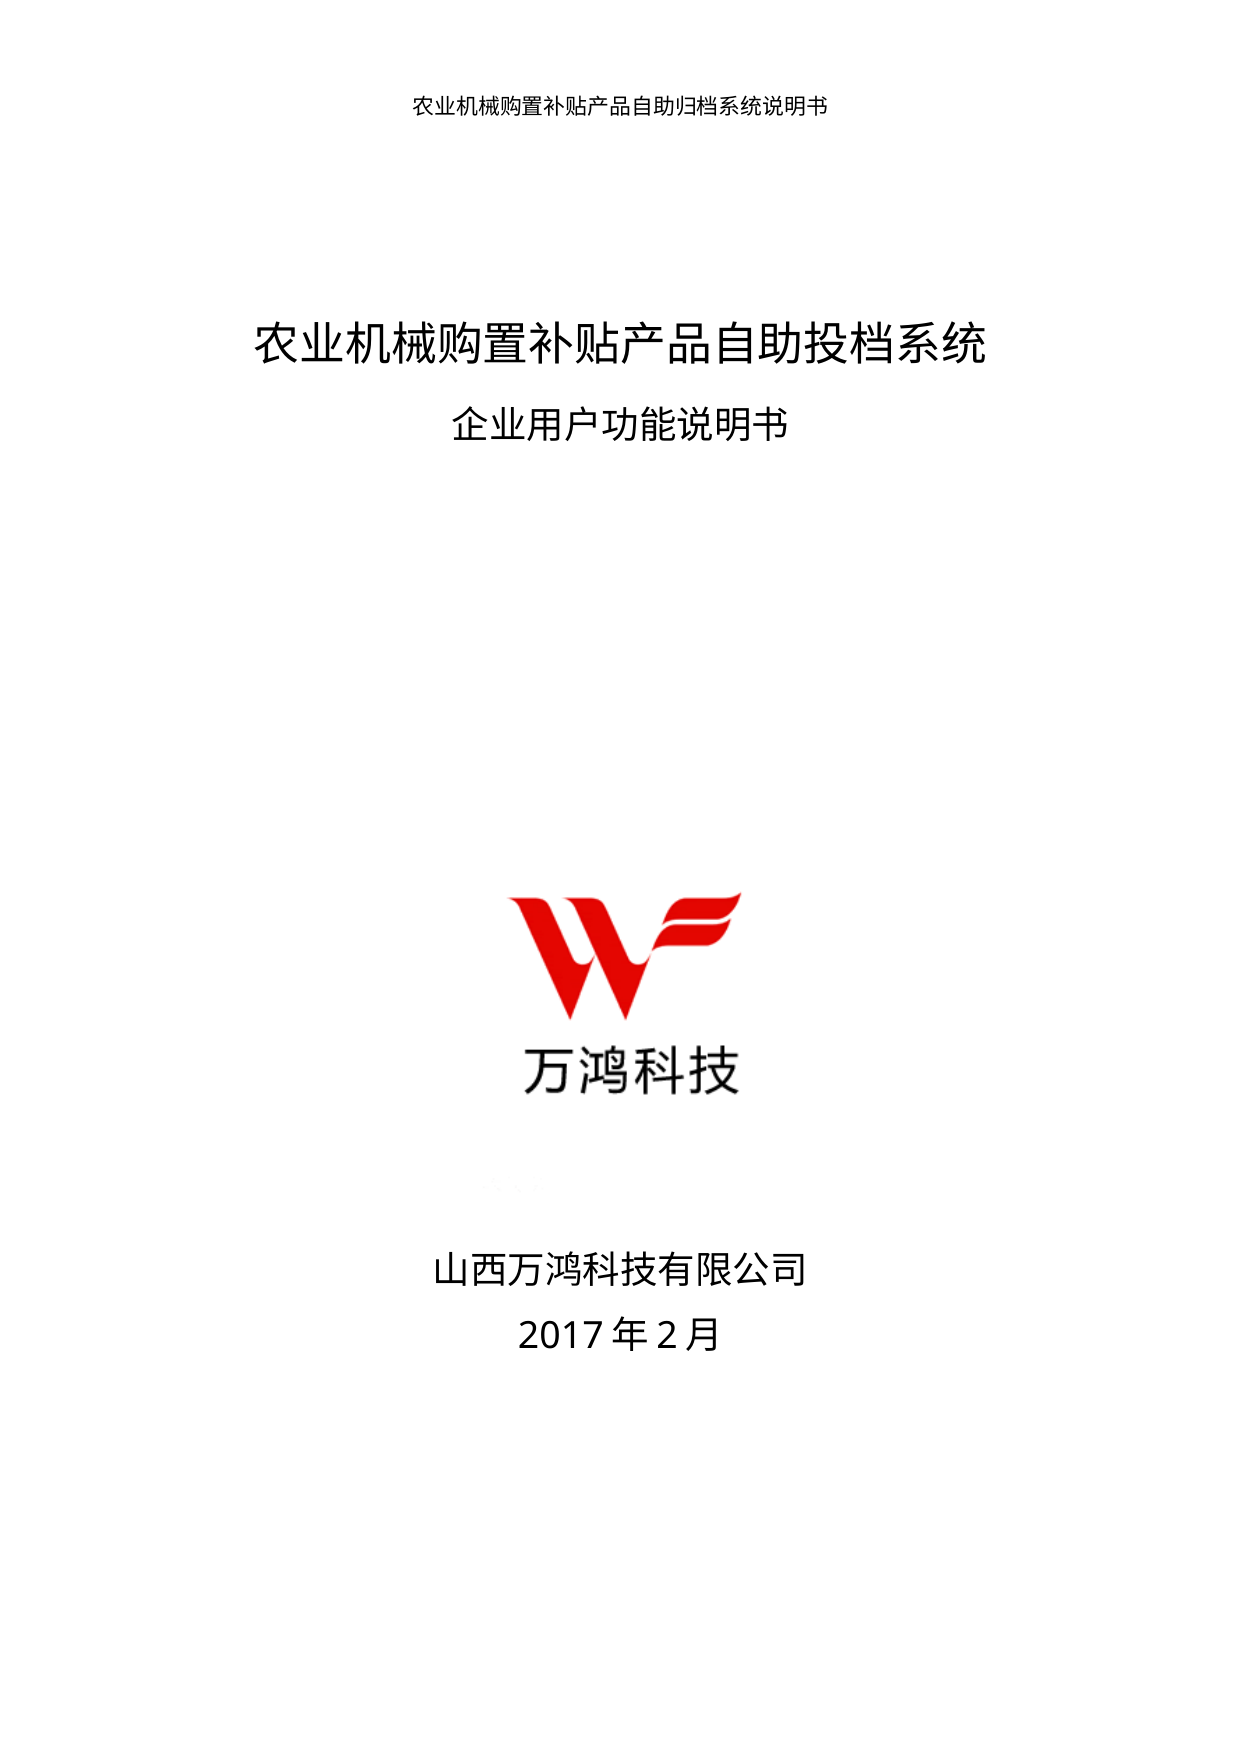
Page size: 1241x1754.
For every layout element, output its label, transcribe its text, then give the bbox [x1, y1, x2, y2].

text 企业用户功能说明书 [187, 389, 1053, 454]
picture [401, 812, 839, 1198]
text 山西万鸿科技有限公司 [187, 1234, 1053, 1299]
text 农业机械购置补贴产品自助投档系统 [187, 292, 1053, 389]
text 2017年2月 [187, 1299, 1053, 1364]
